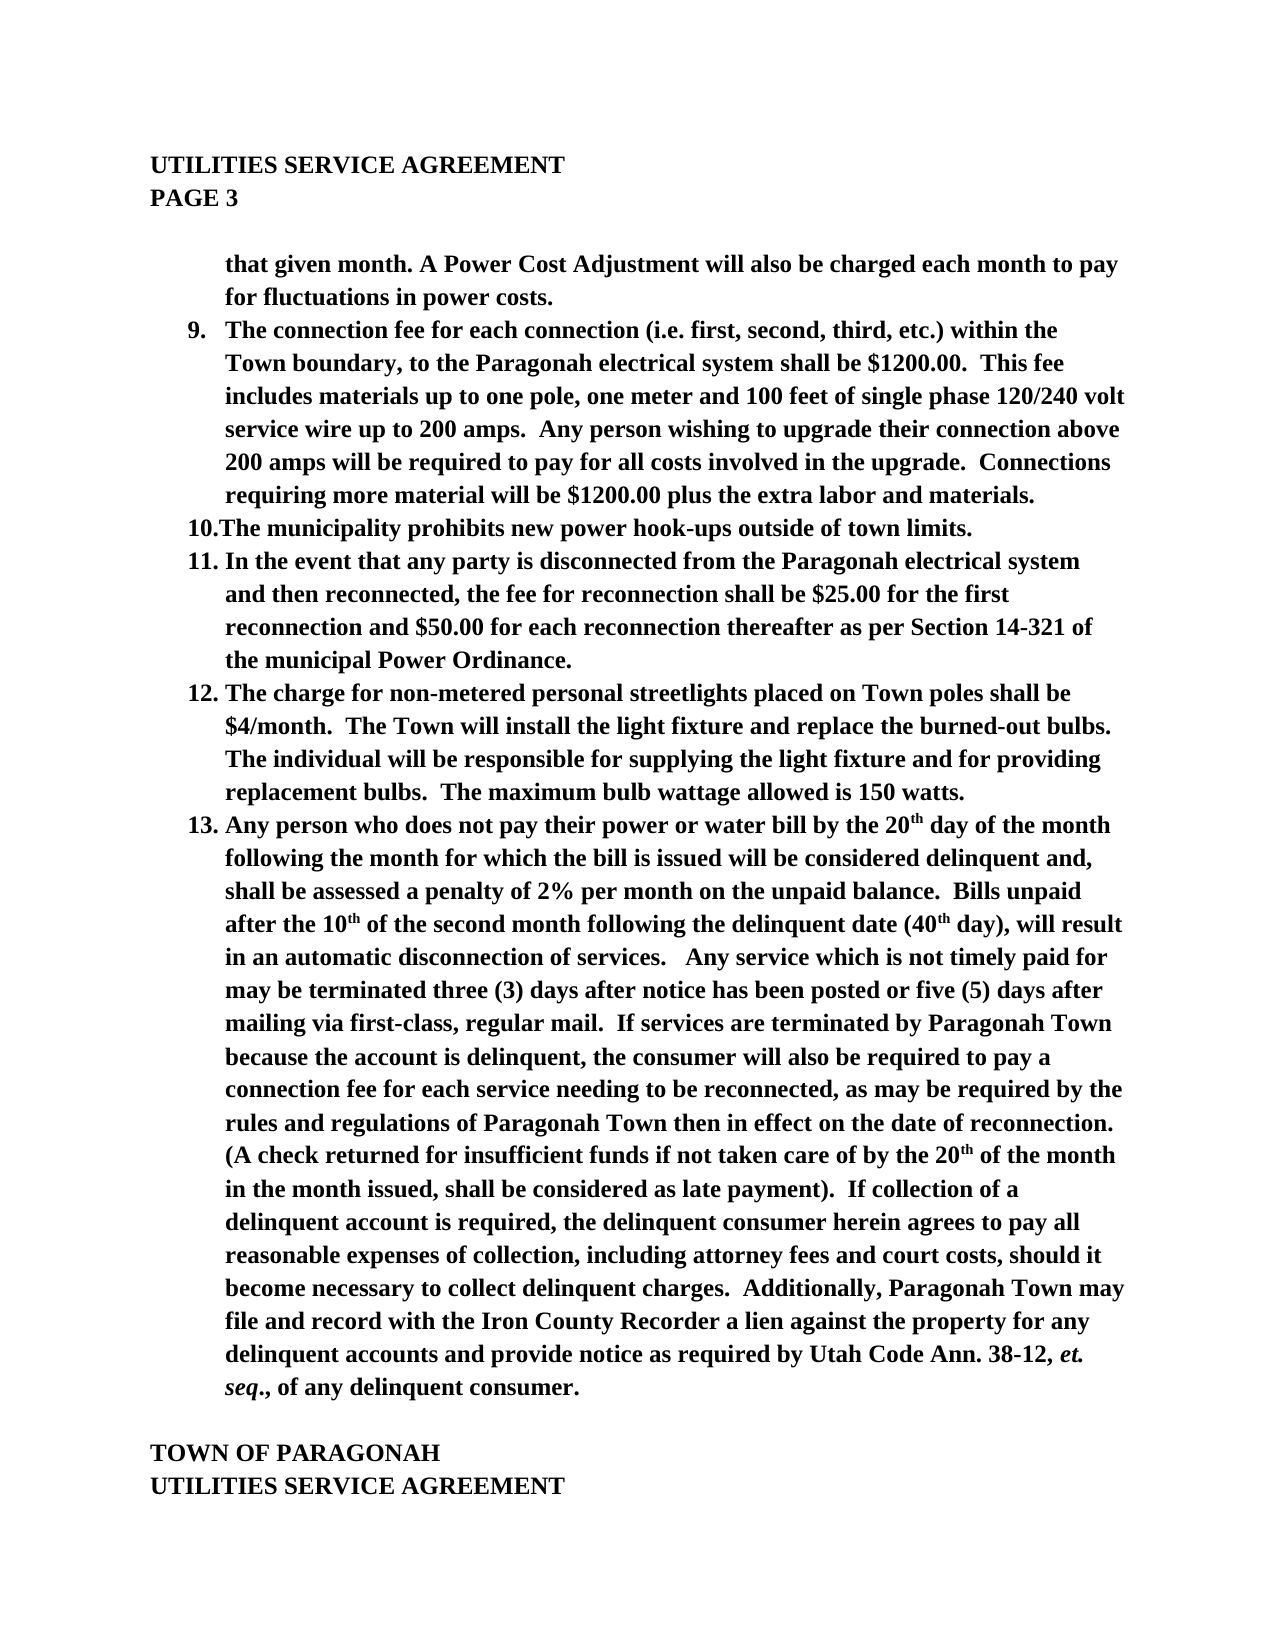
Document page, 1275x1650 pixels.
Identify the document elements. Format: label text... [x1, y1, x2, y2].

text PAGE 3 [150, 183, 1125, 212]
text UTILITIES SERVICE AGREEMENT [150, 150, 1125, 179]
text UTILITIES SERVICE AGREEMENT [150, 1471, 1125, 1499]
list The charge for non-metered personal streetlights placed on Town poles shall be $4/month. The Town will install the light fixture and replace the burned-out bulbs. The individual will be responsible for supplying the light fixture and for providing replacement bulbs. The maximum bulb wattage allowed is 150 watts. [187, 678, 1125, 806]
list In the event that any party is disconnected from the Paragonah electrical system and then reconnected, the fee for reconnection shall be $25.00 for the first reconnection and $50.00 for each reconnection thereafter as per Section 14-321 of the municipal Power Ordinance. [187, 546, 1125, 674]
list The connection fee for each connection (i.e. first, second, third, etc.) within the Town boundary, to the Paragonah electrical system shall be $1200.00. This fee includes materials up to one pole, one meter and 100 feet of single phase 120/240 volt service wire up to 200 amps. Any person wishing to upgrade their connection above 200 amps will be required to pay for all costs involved in the upgrade. Connections requiring more material will be $1200.00 plus the extra labor and materials. [187, 315, 1125, 509]
text that given month. A Power Cost Adjustment will also be charged each month to pay for fluctuations in power costs. [225, 249, 1125, 311]
text TOWN OF PARAGONAH [150, 1438, 1125, 1467]
list Any person who does not pay their power or water bill by the 20th day of the month following the month for which the bill is issued will be considered delinquent and, shall be assessed a penalty of 2% per month on the unpaid balance. Bills unpaid after the 10th of the second month following the delinquent date (40th day), will result in an automatic disconnection of services. Any service which is not timely paid for may be terminated three (3) days after notice has been posted or five (5) days after mailing via first-class, regular mail. If services are terminated by Paragonah Town because the account is delinquent, the consumer will also be required to pay a connection fee for each service needing to be reconnected, as may be required by the rules and regulations of Paragonah Town then in effect on the date of reconnection. (A check returned for insufficient funds if not taken care of by the 20th of the month in the month issued, shall be considered as late payment). If collection of a delinquent account is required, the delinquent consumer herein agrees to pay all reasonable expenses of collection, including attorney fees and court costs, should it become necessary to collect delinquent charges. Additionally, Paragonah Town may file and record with the Iron County Recorder a lien against the property for any delinquent accounts and provide notice as required by Utah Code Ann. 38-12, et. seq., of any delinquent consumer. [187, 810, 1125, 1401]
text 10.The municipality prohibits new power hook-ups outside of town limits. [150, 513, 1125, 542]
